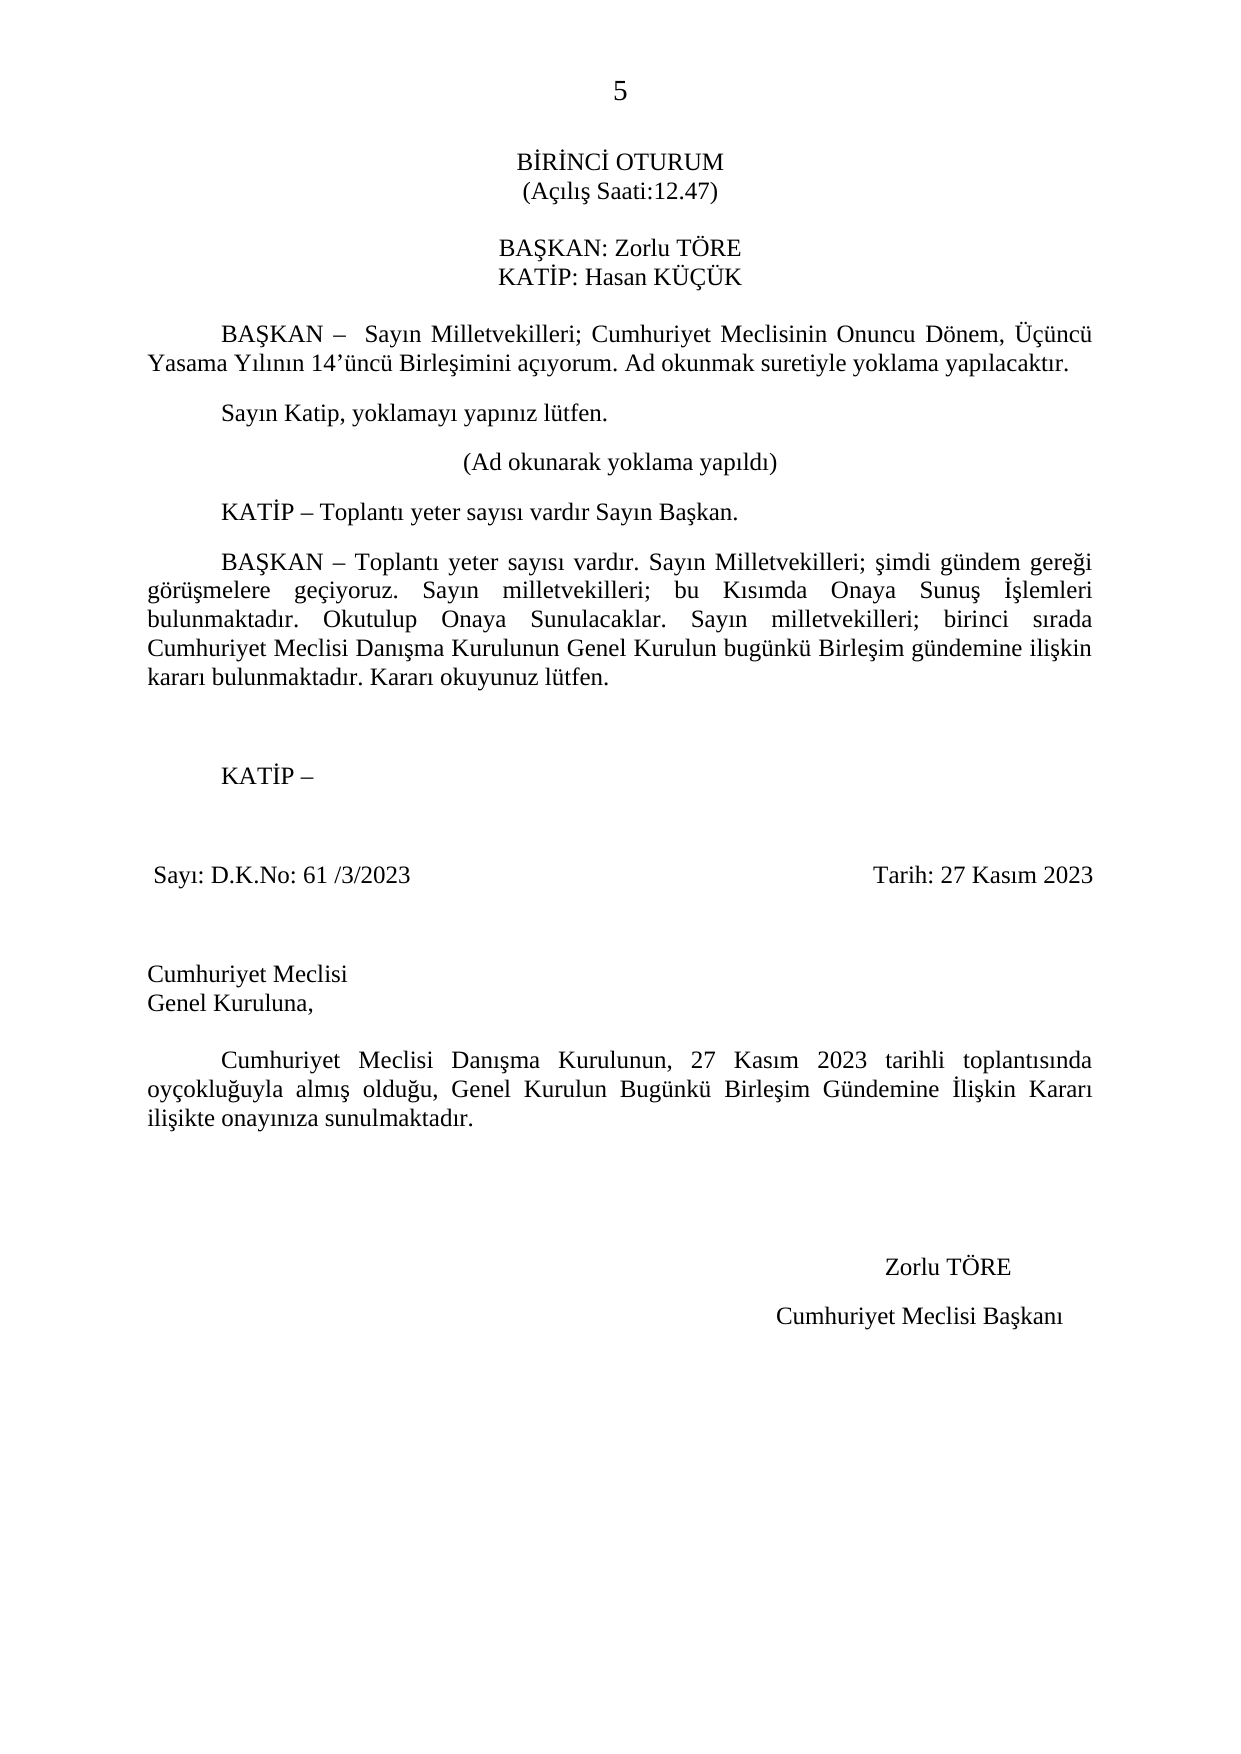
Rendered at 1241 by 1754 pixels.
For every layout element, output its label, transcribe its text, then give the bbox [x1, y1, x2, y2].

text (Ad okunarak yoklama yapıldı) [147, 447, 1093, 476]
text (Açılış Saati:12.47) [147, 176, 1093, 204]
text Cumhuriyet Meclisi Başkanı [147, 1301, 1093, 1330]
text BİRİNCİ OTURUM [147, 147, 1093, 176]
text Sayın Katip, yoklamayı yapınız lütfen. [147, 398, 1093, 427]
text BAŞKAN: Zorlu TÖRE [147, 233, 1093, 262]
text KATİP: Hasan KÜÇÜK [147, 262, 1093, 291]
text KATİP – [147, 761, 1093, 789]
text Zorlu TÖRE [147, 1252, 1093, 1280]
text Sayı: D.K.No: 61 /3/2023 Tarih: 27 Kasım 2023 [147, 860, 1093, 889]
text BAŞKAN – Toplantı yeter sayısı vardır. Sayın Milletvekilleri; şimdi gündem gereği görüşmelere geçiyoruz. Sayın milletvekilleri; bu Kısımda Onaya Sunuş İşlemleri bulunmaktadır. Okutulup Onaya Sunulacaklar. Sayın milletvekilleri; birinci sırada Cumhuriyet Meclisi Danışma Kurulunun Genel Kurulun bugünkü Birleşim gündemine ilişkin kararı bulunmaktadır. Kararı okuyunuz lütfen. [147, 547, 1093, 690]
text BAŞKAN – Sayın Milletvekilleri; Cumhuriyet Meclisinin Onuncu Dönem, Üçüncü Yasama Yılının 14’üncü Birleşimini açıyorum. Ad okunmak suretiyle yoklama yapılacaktır. [147, 319, 1093, 377]
text Cumhuriyet Meclisi Danışma Kurulunun, 27 Kasım 2023 tarihli toplantısında oyçokluğuyla almış olduğu, Genel Kurulun Bugünkü Birleşim Gündemine İlişkin Kararı ilişikte onayınıza sunulmaktadır. [147, 1045, 1093, 1132]
text KATİP – Toplantı yeter sayısı vardır Sayın Başkan. [147, 497, 1093, 526]
text Cumhuriyet Meclisi [147, 959, 1093, 988]
text Genel Kuruluna, [147, 988, 1093, 1017]
